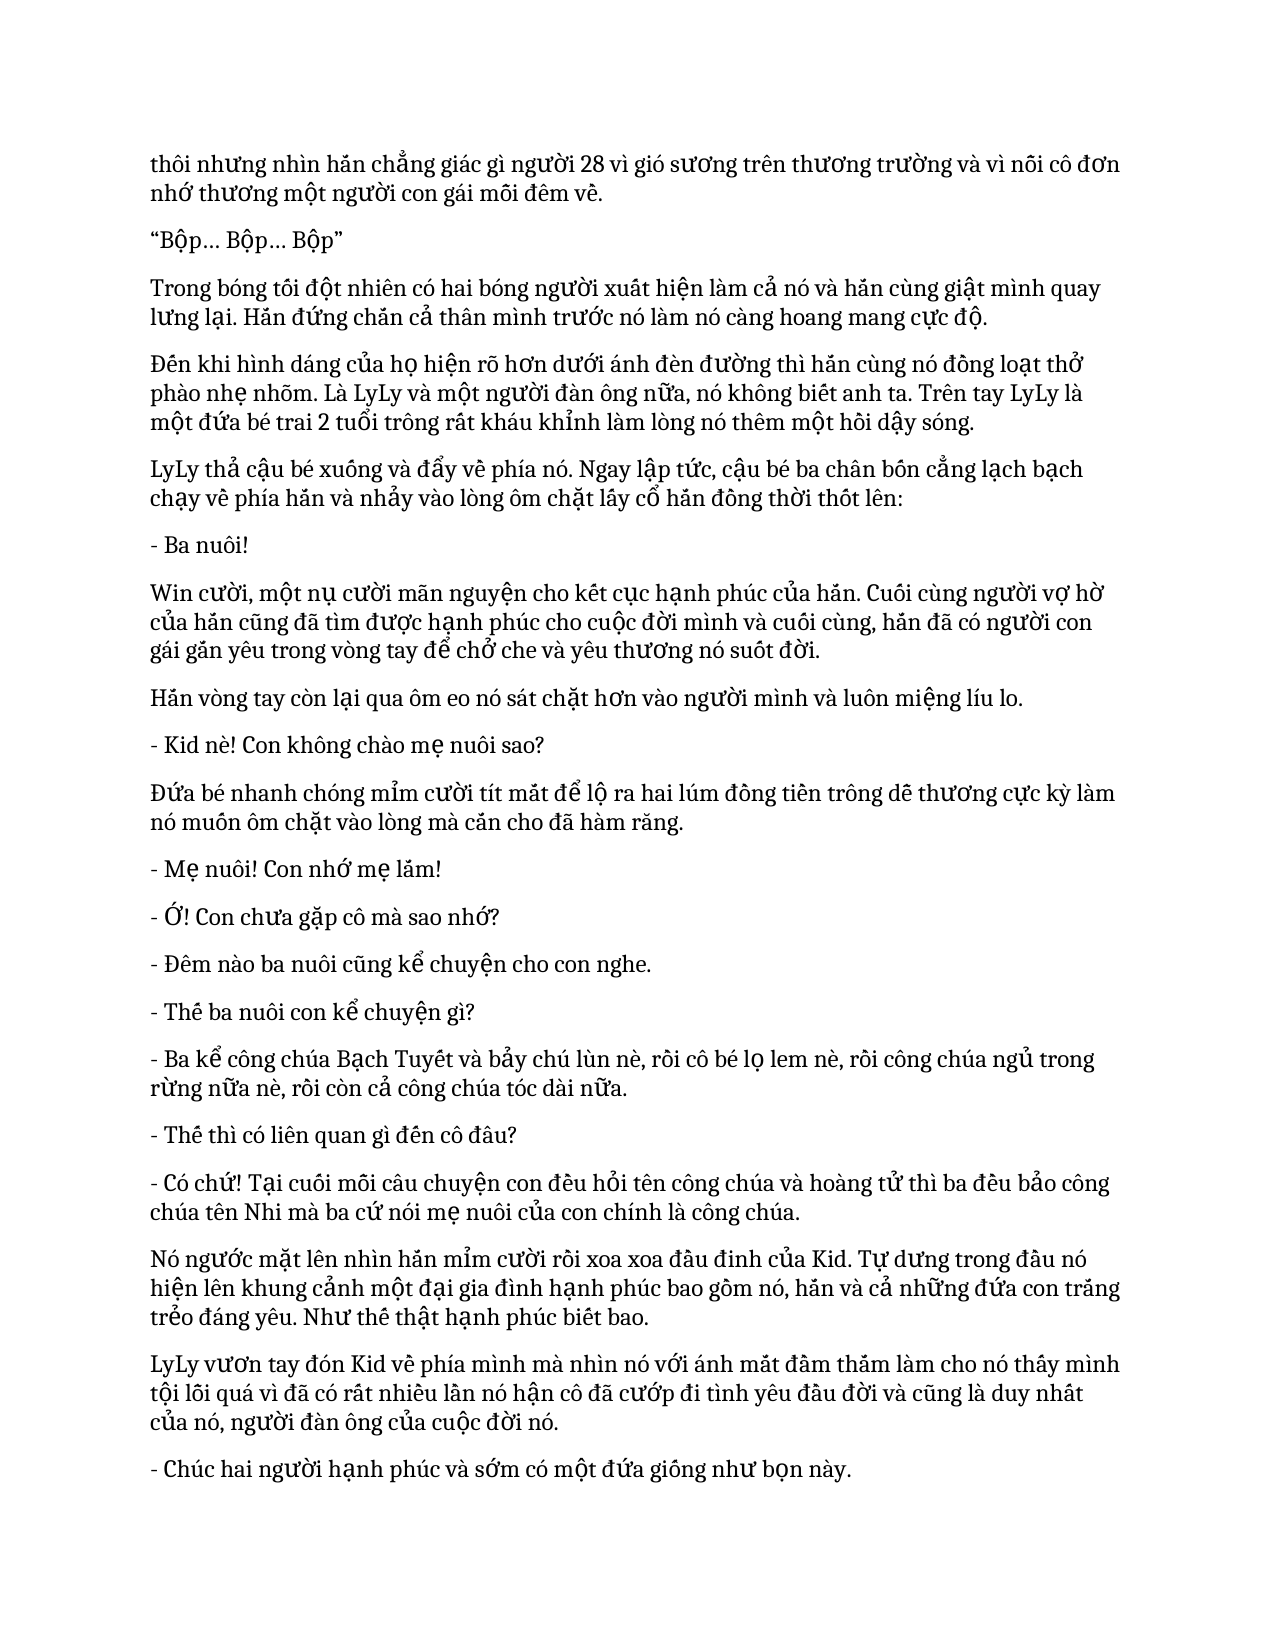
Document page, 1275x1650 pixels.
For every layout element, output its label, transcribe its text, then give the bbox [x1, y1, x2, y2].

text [150, 150, 1125, 207]
text - Thế ba nuôi con kể chuyện gì? [150, 997, 1125, 1026]
text LyLy vươn tay đón Kid về phía mình mà nhìn nó với ánh mắt đầm thắm làm cho nó thấy mình tội lỗi quá vì đã có rất nhiều lần nó hận cô đã cướp đi tình yêu đầu đời và cũng là duy nhất của nó, người đàn ông của cuộc đời nó. [150, 1350, 1125, 1436]
text - Đêm nào ba nuôi cũng kể chuyện cho con nghe. [150, 950, 1125, 979]
text - Có chứ! Tại cuối mỗi câu chuyện con đều hỏi tên công chúa và hoàng tử thì ba đều bảo công chúa tên Nhi mà ba cứ nói mẹ nuôi của con chính là công chúa. [150, 1169, 1125, 1226]
text Đứa bé nhanh chóng mỉm cười tít mắt để lộ ra hai lúm đồng tiền trông dễ thương cực kỳ làm nó muốn ôm chặt vào lòng mà cắn cho đã hàm răng. [150, 779, 1125, 836]
text - Ba kể công chúa Bạch Tuyết và bảy chú lùn nè, rồi cô bé lọ lem nè, rồi công chúa ngủ trong rừng nữa nè, rồi còn cả công chúa tóc dài nữa. [150, 1045, 1125, 1102]
text - Thế thì có liên quan gì đến cô đâu? [150, 1121, 1125, 1150]
text Win cười, một nụ cười mãn nguyện cho kết cục hạnh phúc của hắn. Cuối cùng người vợ hờ của hắn cũng đã tìm được hạnh phúc cho cuộc đời mình và cuối cùng, hắn đã có người con gái gắn yêu trong vòng tay để chở che và yêu thương nó suốt đời. [150, 579, 1125, 665]
text LyLy thả cậu bé xuống và đẩy về phía nó. Ngay lập tức, cậu bé ba chân bốn cẳng lạch bạch chạy về phía hắn và nhảy vào lòng ôm chặt lấy cổ hắn đồng thời thốt lên: [150, 455, 1125, 512]
text Nó ngước mặt lên nhìn hắn mỉm cười rồi xoa xoa đầu đinh của Kid. Tự dưng trong đầu nó hiện lên khung cảnh một đại gia đình hạnh phúc bao gồm nó, hắn và cả những đứa con trắng trẻo đáng yêu. Như thế thật hạnh phúc biết bao. [150, 1245, 1125, 1331]
text Đến khi hình dáng của họ hiện rõ hơn dưới ánh đèn đường thì hắn cùng nó đồng loạt thở phào nhẹ nhõm. Là LyLy và một người đàn ông nữa, nó không biết anh ta. Trên tay LyLy là một đứa bé trai 2 tuổi trông rất kháu khỉnh làm lòng nó thêm một hồi dậy sóng. [150, 350, 1125, 436]
text Trong bóng tối đột nhiên có hai bóng người xuất hiện làm cả nó và hắn cùng giật mình quay lưng lại. Hắn đứng chắn cả thân mình trước nó làm nó càng hoang mang cực độ. [150, 274, 1125, 331]
text - Mẹ nuôi! Con nhớ mẹ lắm! [150, 855, 1125, 884]
text - Ớ! Con chưa gặp cô mà sao nhớ? [150, 902, 1125, 931]
text - Kid nè! Con không chào mẹ nuôi sao? [150, 731, 1125, 760]
text Hắn vòng tay còn lại qua ôm eo nó sát chặt hơn vào người mình và luôn miệng líu lo. [150, 684, 1125, 712]
text “Bộp… Bộp… Bộp” [150, 226, 1125, 255]
text - Chúc hai người hạnh phúc và sớm có một đứa giống như bọn này. [150, 1455, 1125, 1484]
text - Ba nuôi! [150, 531, 1125, 560]
